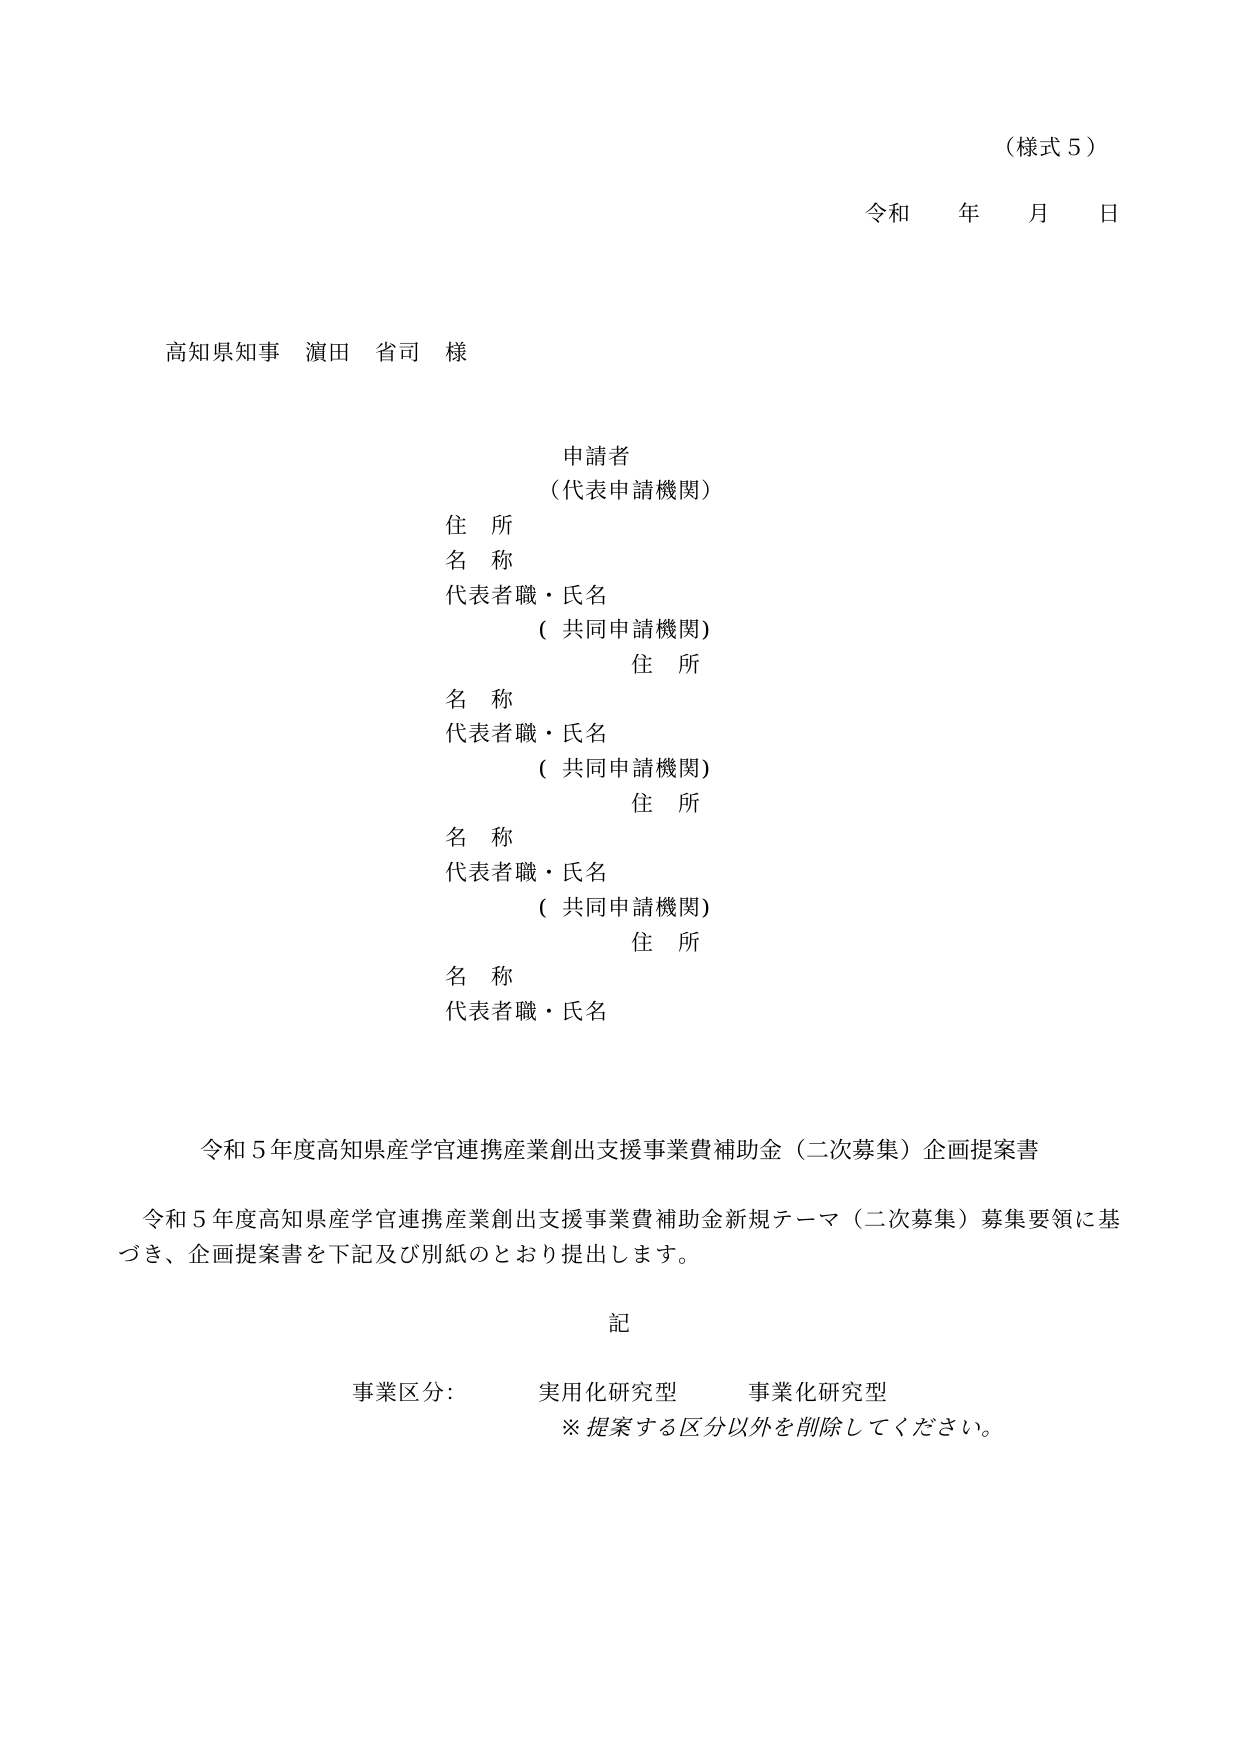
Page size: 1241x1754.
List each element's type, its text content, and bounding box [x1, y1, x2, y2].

text 記 [118, 1305, 1122, 1339]
text 令和５年度高知県産学官連携産業創出支援事業費補助金新規テーマ（二次募集）募集要領に基づき、企画提案書を下記及び別紙のとおり提出します。 [118, 1201, 1122, 1270]
text 住 所 [118, 646, 1122, 680]
text 名 称 [118, 958, 1122, 992]
text 令和５年度高知県産学官連携産業創出支援事業費補助金（二次募集）企画提案書 [118, 1131, 1122, 1166]
text 令和 年 月 日 [118, 195, 1122, 229]
text 住 所 [118, 507, 1122, 542]
text 代表者職・氏名 [118, 576, 1122, 611]
text （様式５） [118, 128, 1110, 163]
text 名 称 [118, 819, 1122, 854]
text (共同申請機関) [118, 888, 1122, 923]
text (共同申請機関) [118, 611, 1122, 646]
text 代表者職・氏名 [118, 854, 1122, 888]
text 申請者 [118, 437, 1122, 472]
text ※提案する区分以外を削除してください。 [118, 1409, 1122, 1443]
text 高知県知事 濵田 省司 様 [118, 333, 1122, 368]
text 事業区分： 実用化研究型 事業化研究型 [118, 1374, 1122, 1409]
text 住 所 [118, 923, 1122, 958]
text 名 称 [118, 680, 1122, 715]
text (共同申請機関) [118, 750, 1122, 784]
text （代表申請機関） [118, 472, 1122, 507]
text 代表者職・氏名 [118, 992, 1122, 1027]
text 代表者職・氏名 [118, 715, 1122, 750]
text 名 称 [118, 542, 1122, 576]
text 住 所 [118, 784, 1122, 819]
